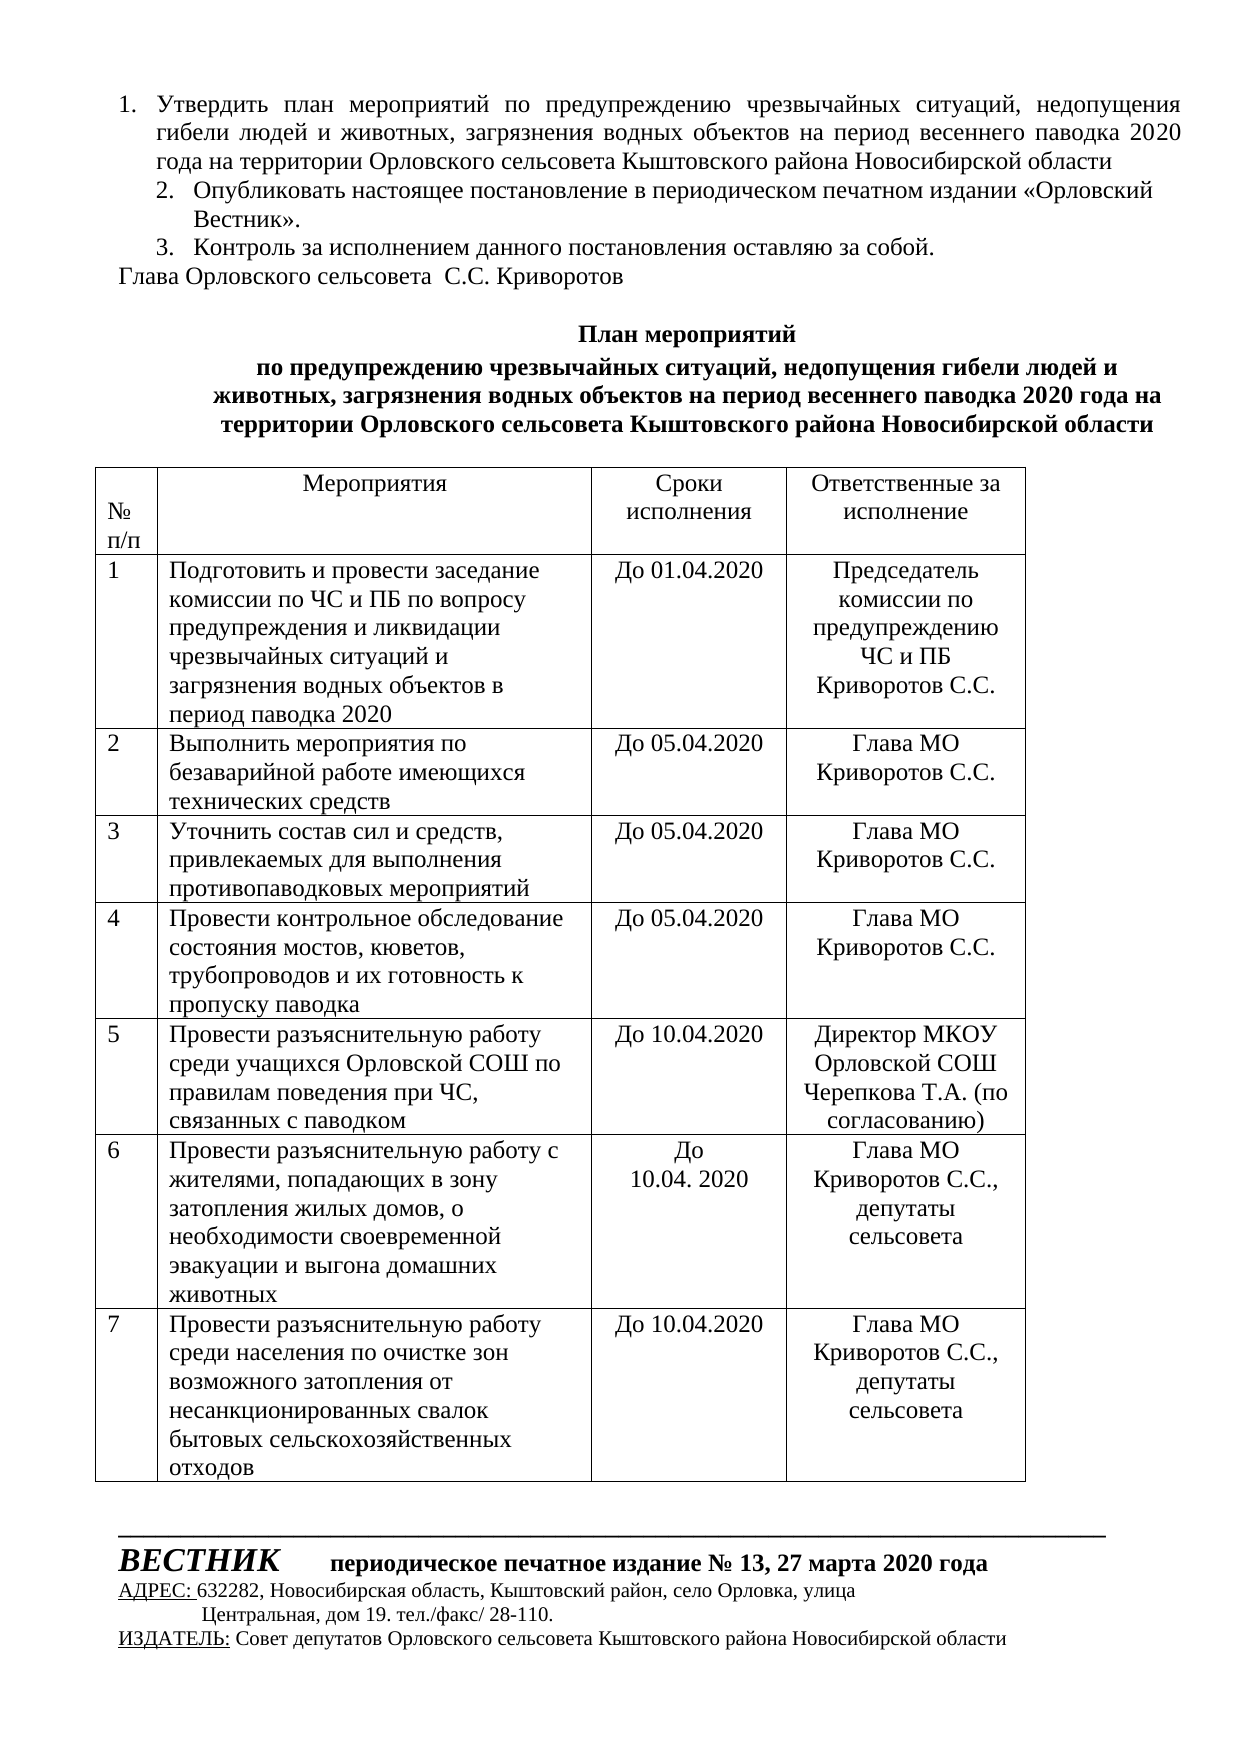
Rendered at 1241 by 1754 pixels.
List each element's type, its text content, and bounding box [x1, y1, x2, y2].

list Контроль за исполнением данного постановления оставляю за собой. [156, 232, 1181, 261]
text _______________________________________________________________________________ [118, 1511, 1181, 1540]
list по предупреждению чрезвычайных ситуаций, недопущения гибели людей и животных, загрязнения водных объектов на период весеннего паводка 2020 года на территории Орловского сельсовета Кыштовского района Новосибирской области [193, 352, 1181, 438]
table_cell 4 [96, 903, 157, 1018]
text Центральная, дом 19. тел./факс/ 28-110. [118, 1602, 1181, 1626]
table_cell Директор МКОУ Орловской СОШ Черепкова Т.А. (по согласованию) [787, 1019, 1025, 1134]
list Утвердить план мероприятий по предупреждению чрезвычайных ситуаций, недопущения гибели людей и животных, загрязнения водных объектов на период весеннего паводка 2020 года на территории Орловского сельсовета Кыштовского района Новосибирской области [118, 89, 1181, 175]
table_cell До 10.04.2020 [592, 1309, 786, 1481]
table_cell Глава МО Криворотов С.С., депутаты сельсовета [787, 1309, 1025, 1481]
table_cell 2 [96, 729, 157, 815]
text Глава Орловского сельсовета С.С. Криворотов [118, 261, 1181, 290]
list План мероприятий [193, 319, 1181, 347]
text ИЗДАТЕЛЬ: Совет депутатов Орловского сельсовета Кыштовского района Новосибирской области [118, 1626, 1181, 1650]
table_header Ответственные за исполнение [787, 468, 1025, 554]
table_cell Подготовить и провести заседание комиссии по ЧС и ПБ по вопросу предупреждения и ликвидации чрезвычайных ситуаций и загрязнения водных объектов в период паводка 2020 [158, 555, 591, 727]
table_cell Уточнить состав сил и средств, привлекаемых для выполнения противопаводковых мероприятий [158, 816, 591, 902]
table_cell До 05.04.2020 [592, 729, 786, 815]
table_cell Председатель комиссии по предупреждению ЧС и ПБ Криворотов С.С. [787, 555, 1025, 727]
text АДРЕС: 632282, Новосибирская область, Кыштовский район, село Орловка, улица [118, 1578, 1181, 1602]
table_cell Провести разъяснительную работу с жителями, попадающих в зону затопления жилых домов, о необходимости своевременной эвакуации и выгона домашних животных [158, 1135, 591, 1308]
table_cell Глава МО Криворотов С.С. [787, 816, 1025, 902]
table_cell Выполнить мероприятия по безаварийной работе имеющихся технических средств [158, 729, 591, 815]
table_cell До 05.04.2020 [592, 903, 786, 1018]
table_cell Провести разъяснительную работу среди учащихся Орловской СОШ по правилам поведения при ЧС, связанных с паводком [158, 1019, 591, 1134]
table_header Сроки исполнения [592, 468, 786, 554]
table_cell До 05.04.2020 [592, 816, 786, 902]
table_header Мероприятия [158, 468, 591, 554]
table_cell 3 [96, 816, 157, 902]
table_cell Глава МО Криворотов С.С. [787, 729, 1025, 815]
table_cell 6 [96, 1135, 157, 1308]
table_cell 1 [96, 555, 157, 727]
table_cell Глава МО Криворотов С.С., депутаты сельсовета [787, 1135, 1025, 1308]
table_cell 5 [96, 1019, 157, 1134]
table_cell До 01.04.2020 [592, 555, 786, 727]
text ВЕСТНИК периодическое печатное издание № 13, 27 марта 2020 года [118, 1540, 1181, 1578]
table_cell Глава МО Криворотов С.С. [787, 903, 1025, 1018]
table_cell До 10.04. 2020 [592, 1135, 786, 1308]
table_cell Провести разъяснительную работу среди населения по очистке зон возможного затопления от несанкционированных свалок бытовых сельскохозяйственных отходов [158, 1309, 591, 1481]
list Опубликовать настоящее постановление в периодическом печатном издании «Орловский Вестник». [156, 175, 1181, 232]
table_cell 7 [96, 1309, 157, 1481]
table_header № п/п [96, 468, 157, 554]
table_cell До 10.04.2020 [592, 1019, 786, 1134]
table_cell Провести контрольное обследование состояния мостов, кюветов, трубопроводов и их готовность к пропуску паводка [158, 903, 591, 1018]
